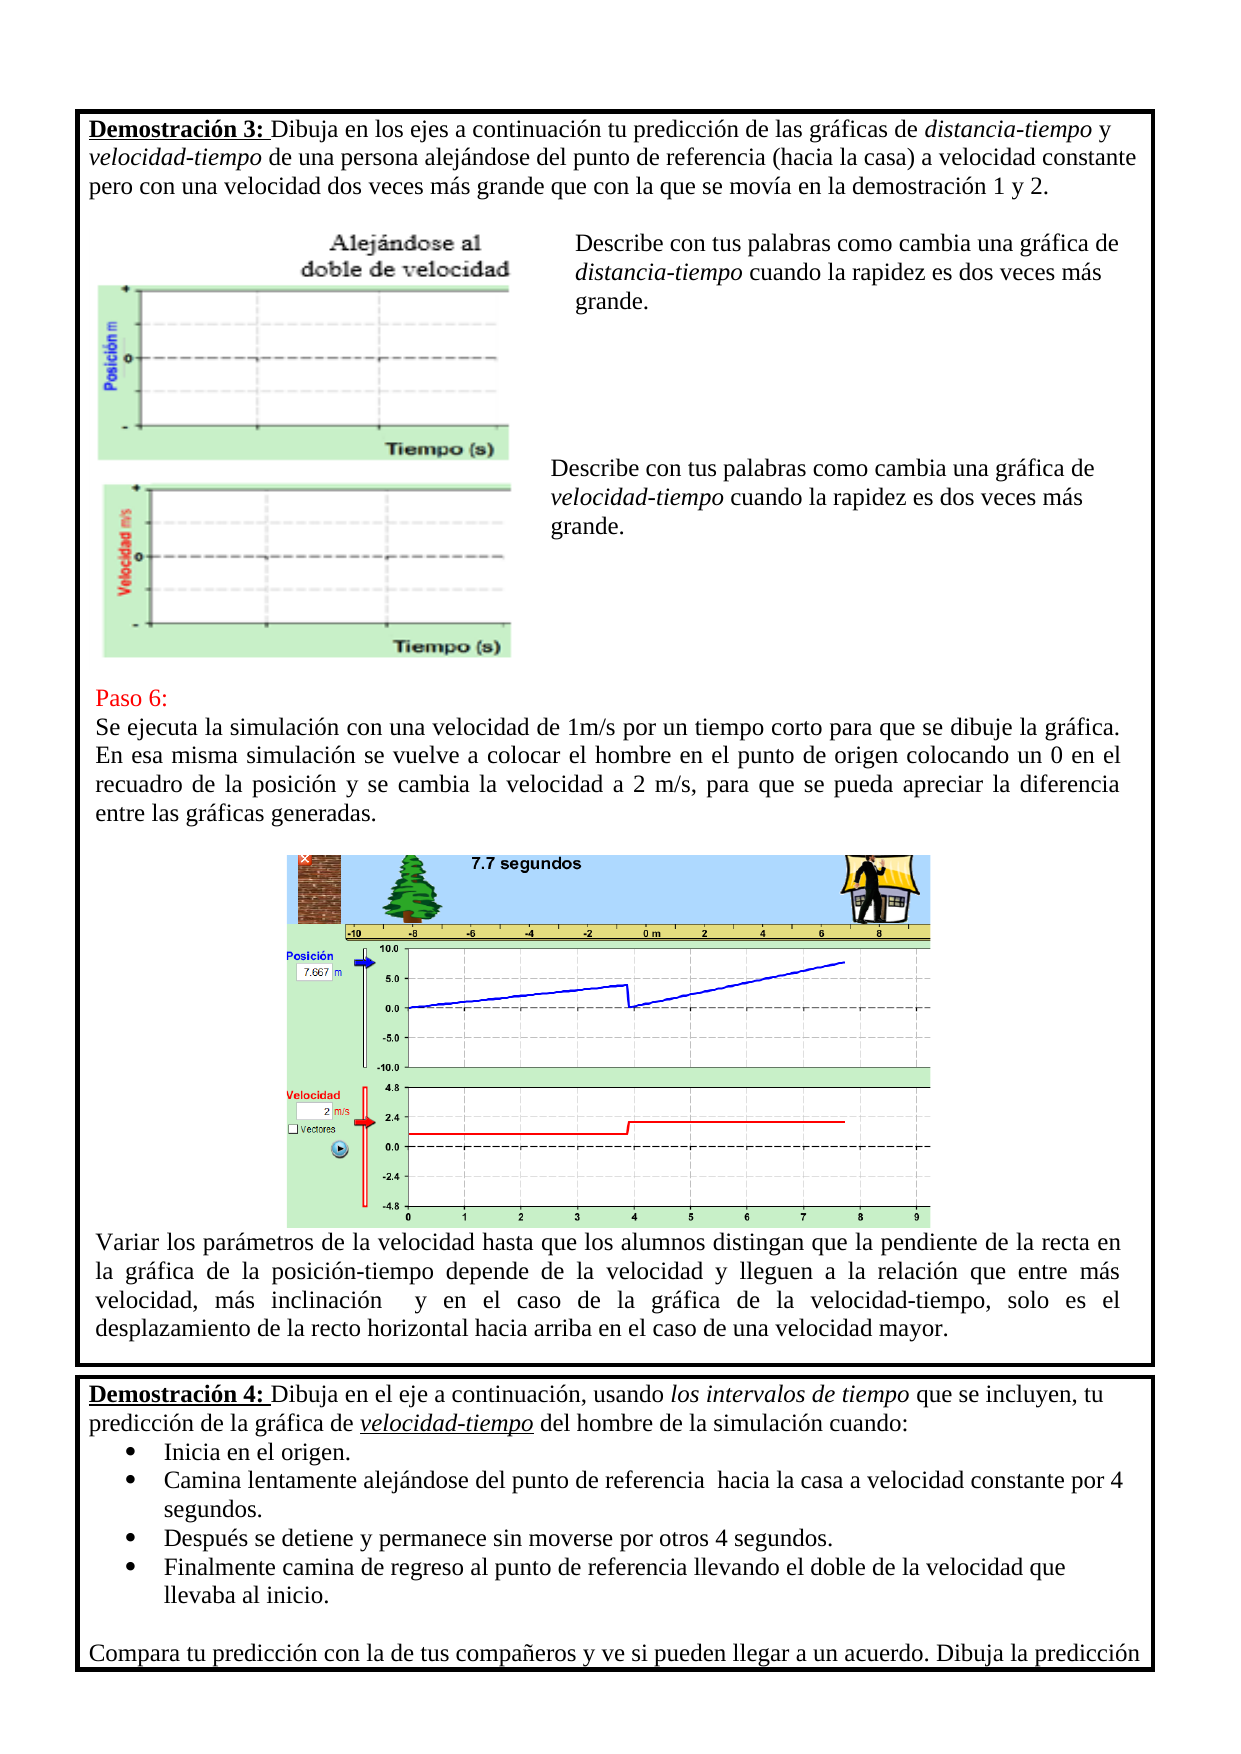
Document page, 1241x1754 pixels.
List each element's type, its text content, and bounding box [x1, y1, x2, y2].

picture [286, 855, 931, 1228]
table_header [80, 1379, 1151, 1667]
picture [88, 228, 522, 670]
table_cell Demostración 3: Dibuja en los ejes a continuación tu predicción de las gráficas de distancia-tiempo y velocidad-tiempo de una persona alejándose del punto de referencia (hacia la casa) a velocidad constante pero con una velocidad dos veces más grande que con la que se movía en la demostración 1 y 2. [80, 114, 1151, 1363]
